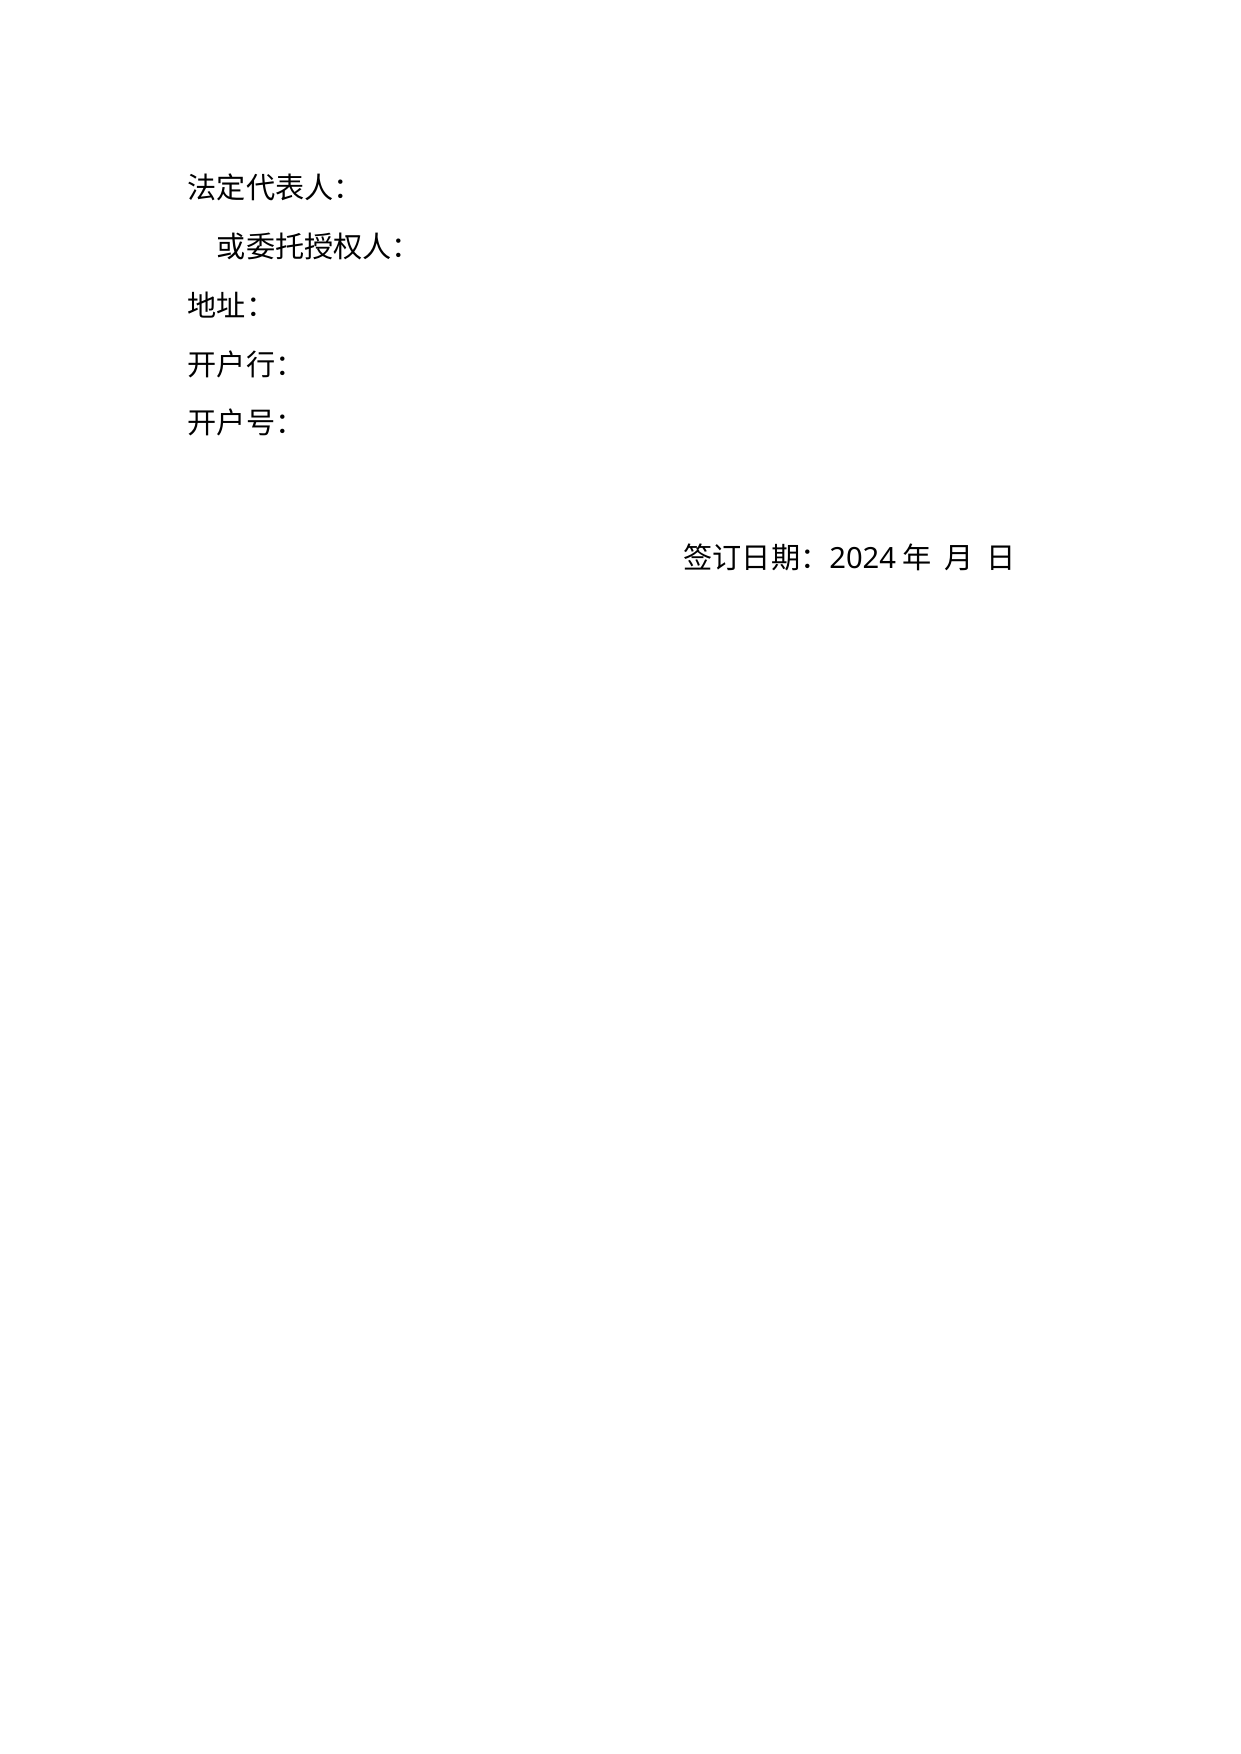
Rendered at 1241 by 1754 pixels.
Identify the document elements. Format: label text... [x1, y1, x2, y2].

text 开户号： [187, 397, 1053, 443]
text 地址： [187, 279, 1053, 325]
text 签订日期：2024年 月 日 [187, 532, 1053, 578]
text 或委托授权人： [187, 221, 1053, 267]
text 开户行： [187, 338, 1053, 384]
text 法定代表人： [187, 162, 1053, 208]
